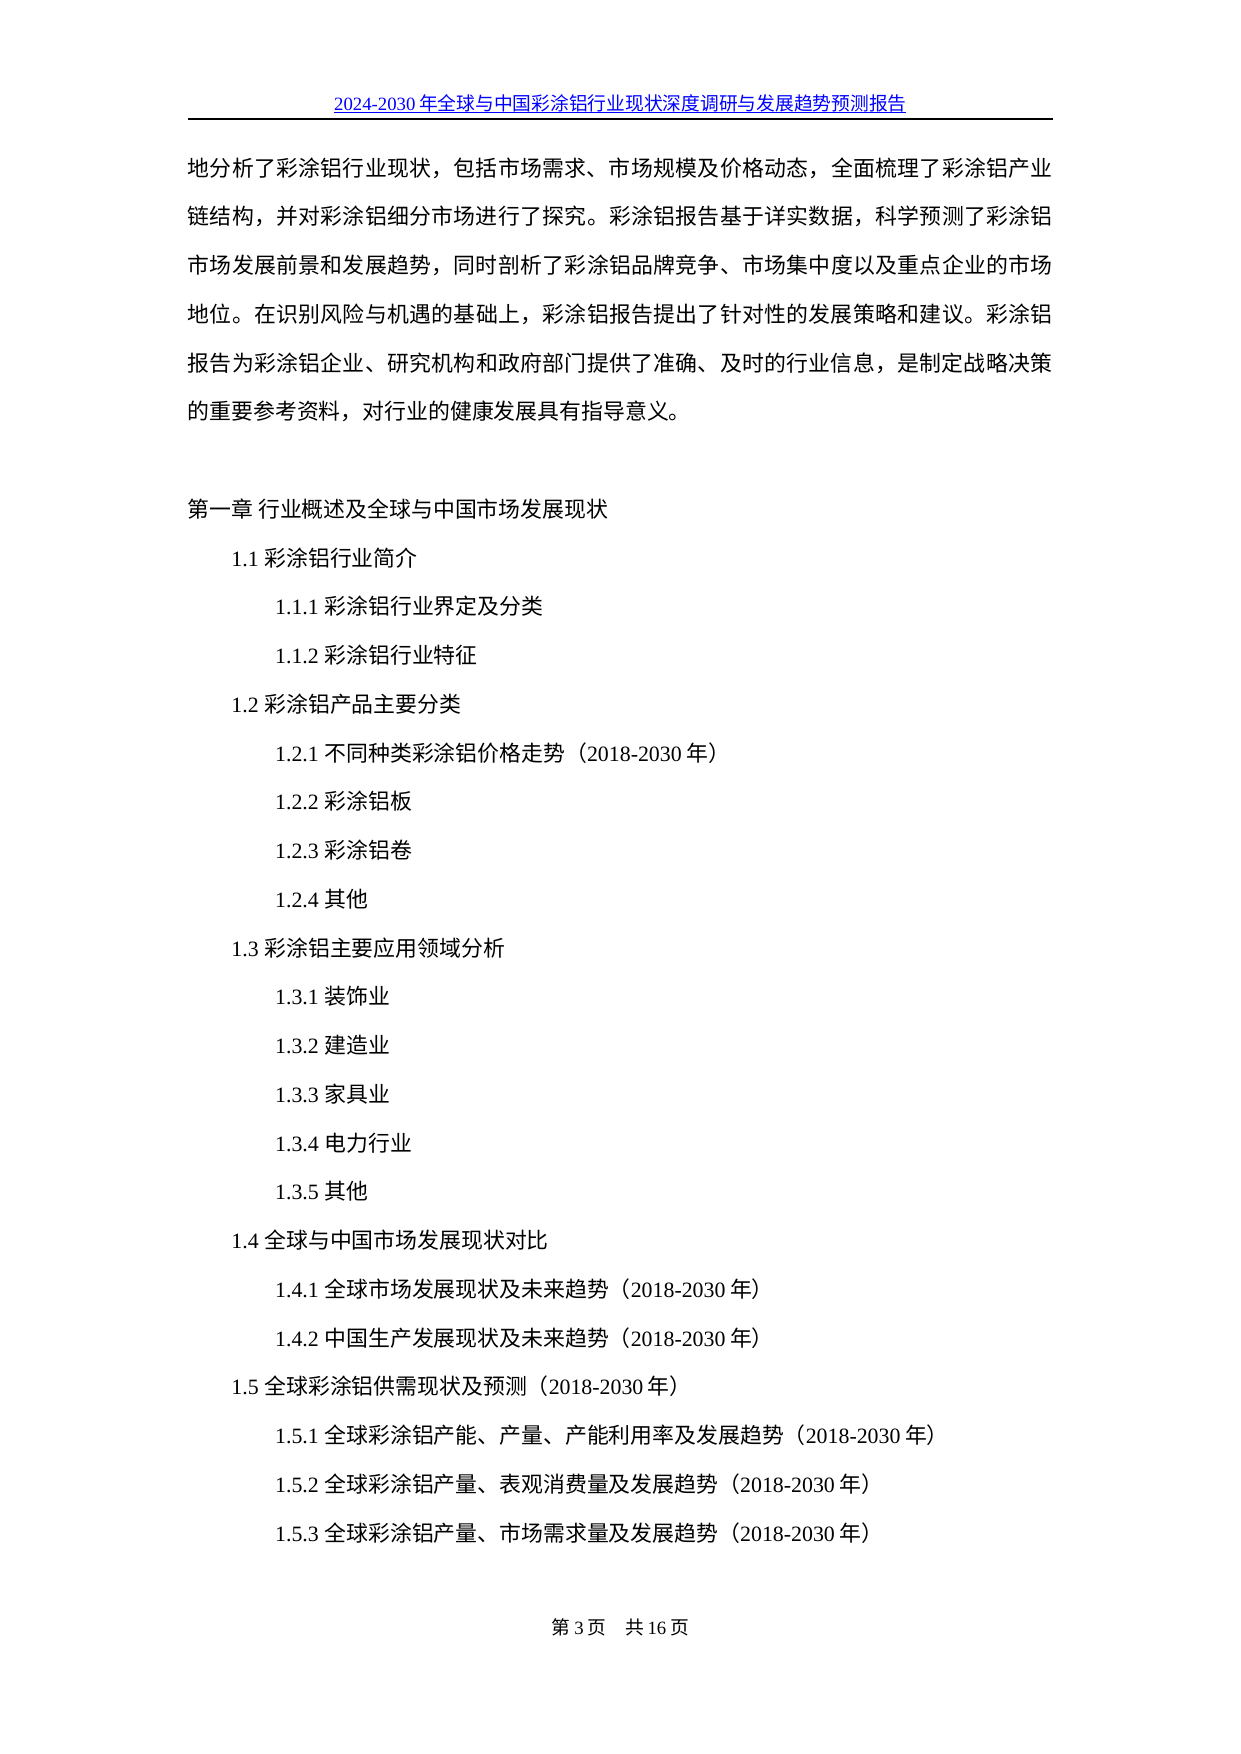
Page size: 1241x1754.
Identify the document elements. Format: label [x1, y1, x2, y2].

text [187, 150, 1053, 1548]
